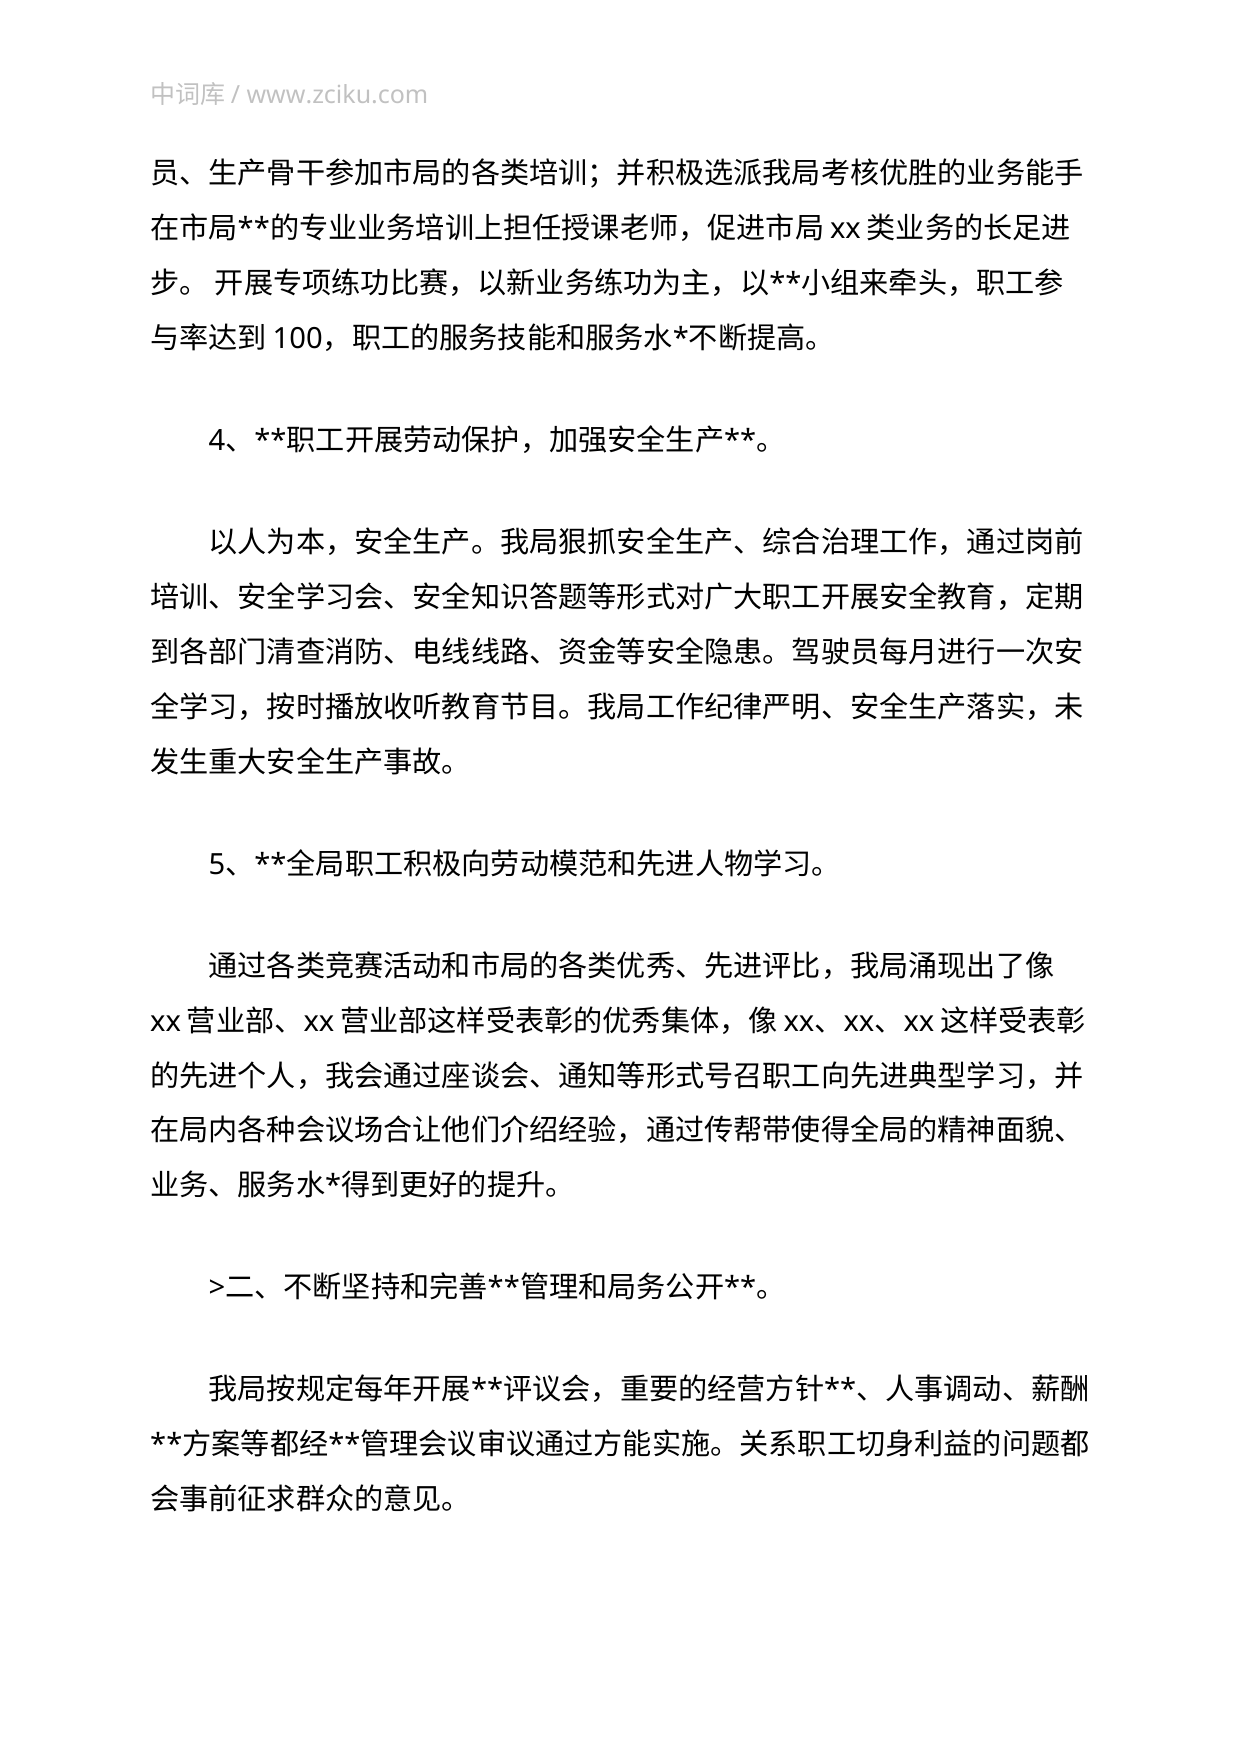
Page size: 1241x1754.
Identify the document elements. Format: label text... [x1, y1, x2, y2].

text 5、**全局职工积极向劳动模范和先进人物学习。 [150, 840, 1090, 883]
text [150, 150, 1090, 357]
text 以人为本，安全生产。我局狠抓安全生产、综合治理工作，通过岗前培训、安全学习会、安全知识答题等形式对广大职工开展安全教育，定期到各部门清查消防、电线线路、资金等安全隐患。驾驶员每月进行一次安全学习，按时播放收听教育节目。我局工作纪律严明、安全生产落实，未发生重大安全生产事故。 [150, 519, 1090, 781]
text 4、**职工开展劳动保护，加强安全生产**。 [150, 417, 1090, 459]
text 通过各类竞赛活动和市局的各类优秀、先进评比，我局涌现出了像xx营业部、xx营业部这样受表彰的优秀集体，像xx、xx、xx这样受表彰的先进个人，我会通过座谈会、通知等形式号召职工向先进典型学习，并在局内各种会议场合让他们介绍经验，通过传帮带使得全局的精神面貌、业务、服务水*得到更好的提升。 [150, 942, 1090, 1204]
text 我局按规定每年开展**评议会，重要的经营方针**、人事调动、薪酬**方案等都经**管理会议审议通过方能实施。关系职工切身利益的问题都会事前征求群众的意见。 [150, 1366, 1090, 1518]
text >二、不断坚持和完善**管理和局务公开**。 [150, 1264, 1090, 1306]
